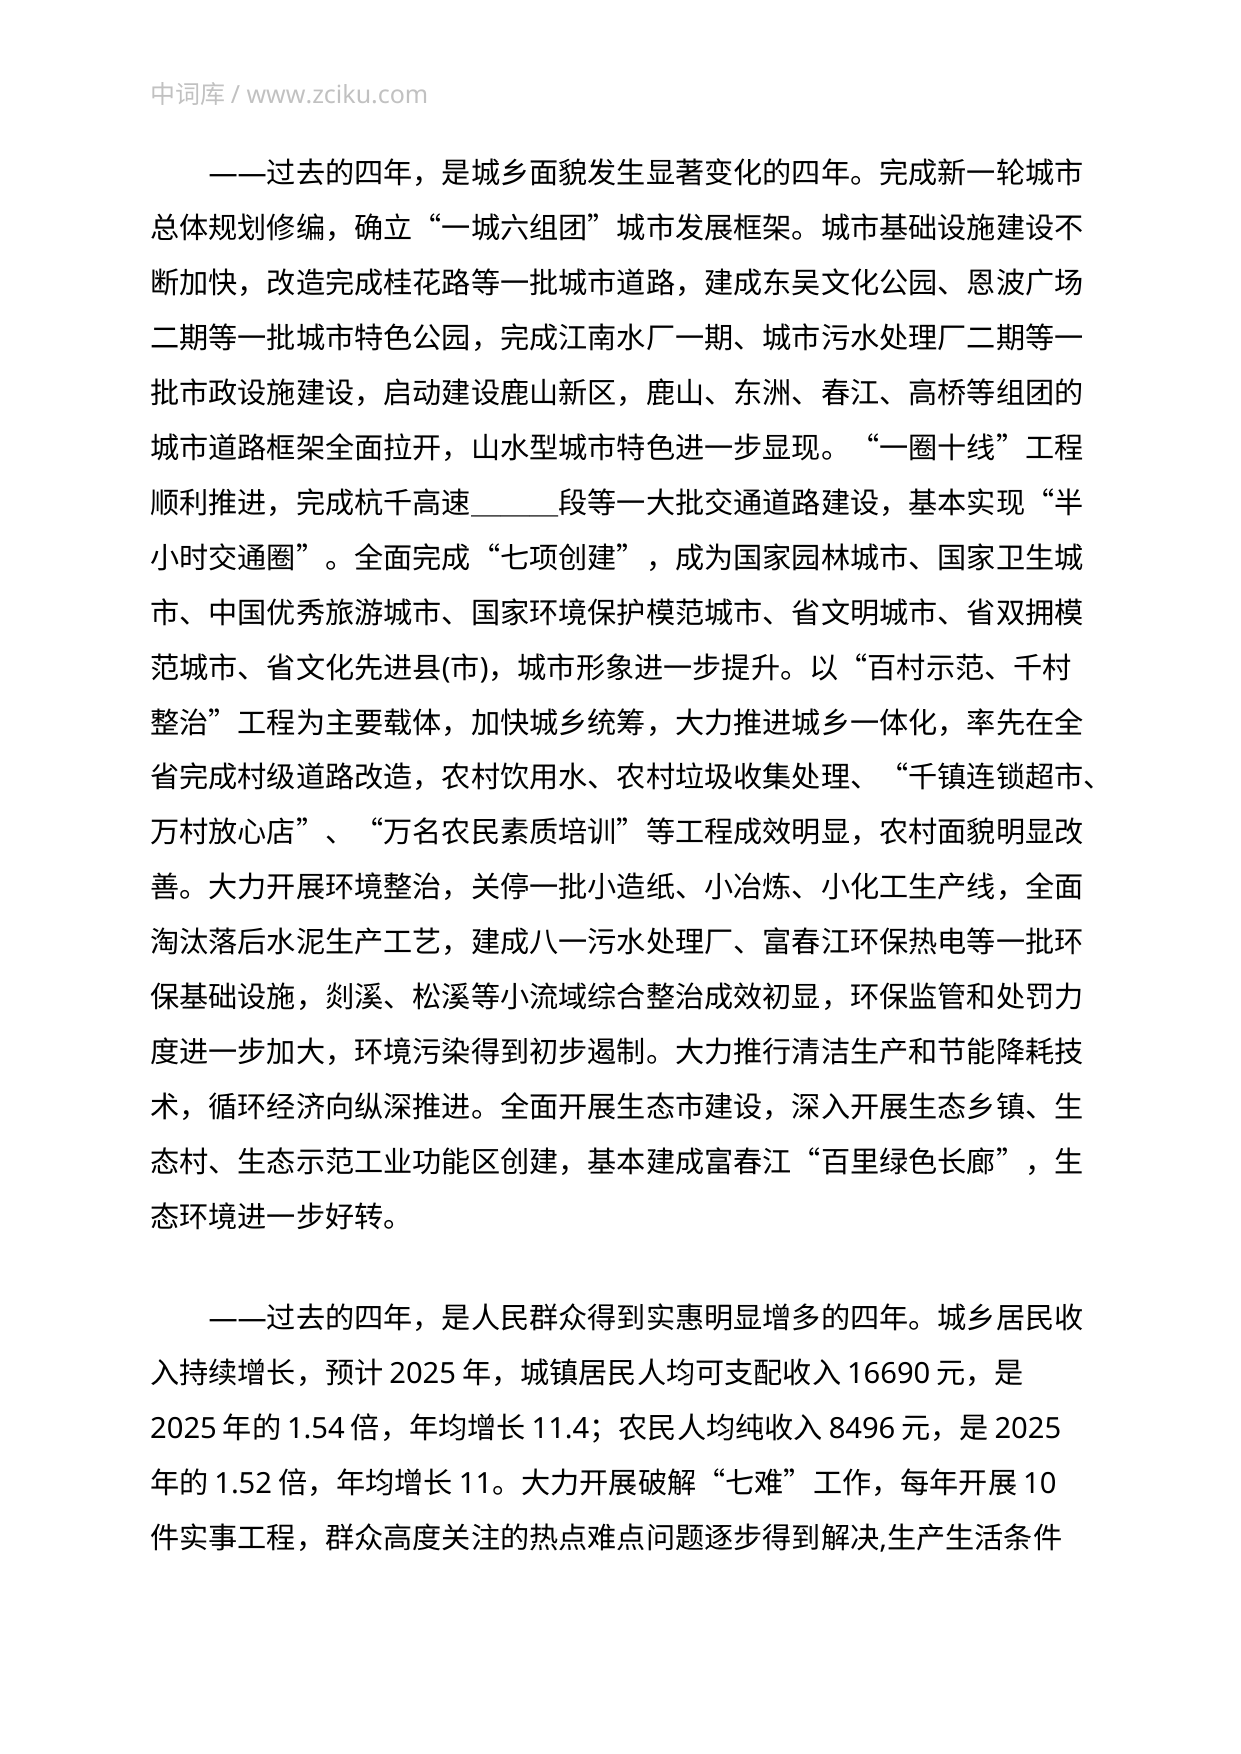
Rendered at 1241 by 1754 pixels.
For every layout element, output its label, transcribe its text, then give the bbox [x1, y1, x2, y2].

text ——过去的四年，是城乡面貌发生显著变化的四年。完成新一轮城市总体规划修编，确立“一城六组团”城市发展框架。城市基础设施建设不断加快，改造完成桂花路等一批城市道路，建成东吴文化公园、恩波广场二期等一批城市特色公园，完成江南水厂一期、城市污水处理厂二期等一批市政设施建设，启动建设鹿山新区，鹿山、东洲、春江、高桥等组团的城市道路框架全面拉开，山水型城市特色进一步显现。“一圈十线”工程顺利推进，完成杭千高速＿＿＿段等一大批交通道路建设，基本实现“半小时交通圈”。全面完成“七项创建”，成为国家园林城市、国家卫生城市、中国优秀旅游城市、国家环境保护模范城市、省文明城市、省双拥模范城市、省文化先进县(市)，城市形象进一步提升。以“百村示范、千村整治”工程为主要载体，加快城乡统筹，大力推进城乡一体化，率先在全省完成村级道路改造，农村饮用水、农村垃圾收集处理、“千镇连锁超市、万村放心店”、“万名农民素质培训”等工程成效明显，农村面貌明显改善。大力开展环境整治，关停一批小造纸、小冶炼、小化工生产线，全面淘汰落后水泥生产工艺，建成八一污水处理厂、富春江环保热电等一批环保基础设施，剡溪、松溪等小流域综合整治成效初显，环保监管和处罚力度进一步加大，环境污染得到初步遏制。大力推行清洁生产和节能降耗技术，循环经济向纵深推进。全面开展生态市建设，深入开展生态乡镇、生态村、生态示范工业功能区创建，基本建成富春江“百里绿色长廊”，生态环境进一步好转。 [150, 150, 1090, 1236]
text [150, 1295, 1090, 1557]
